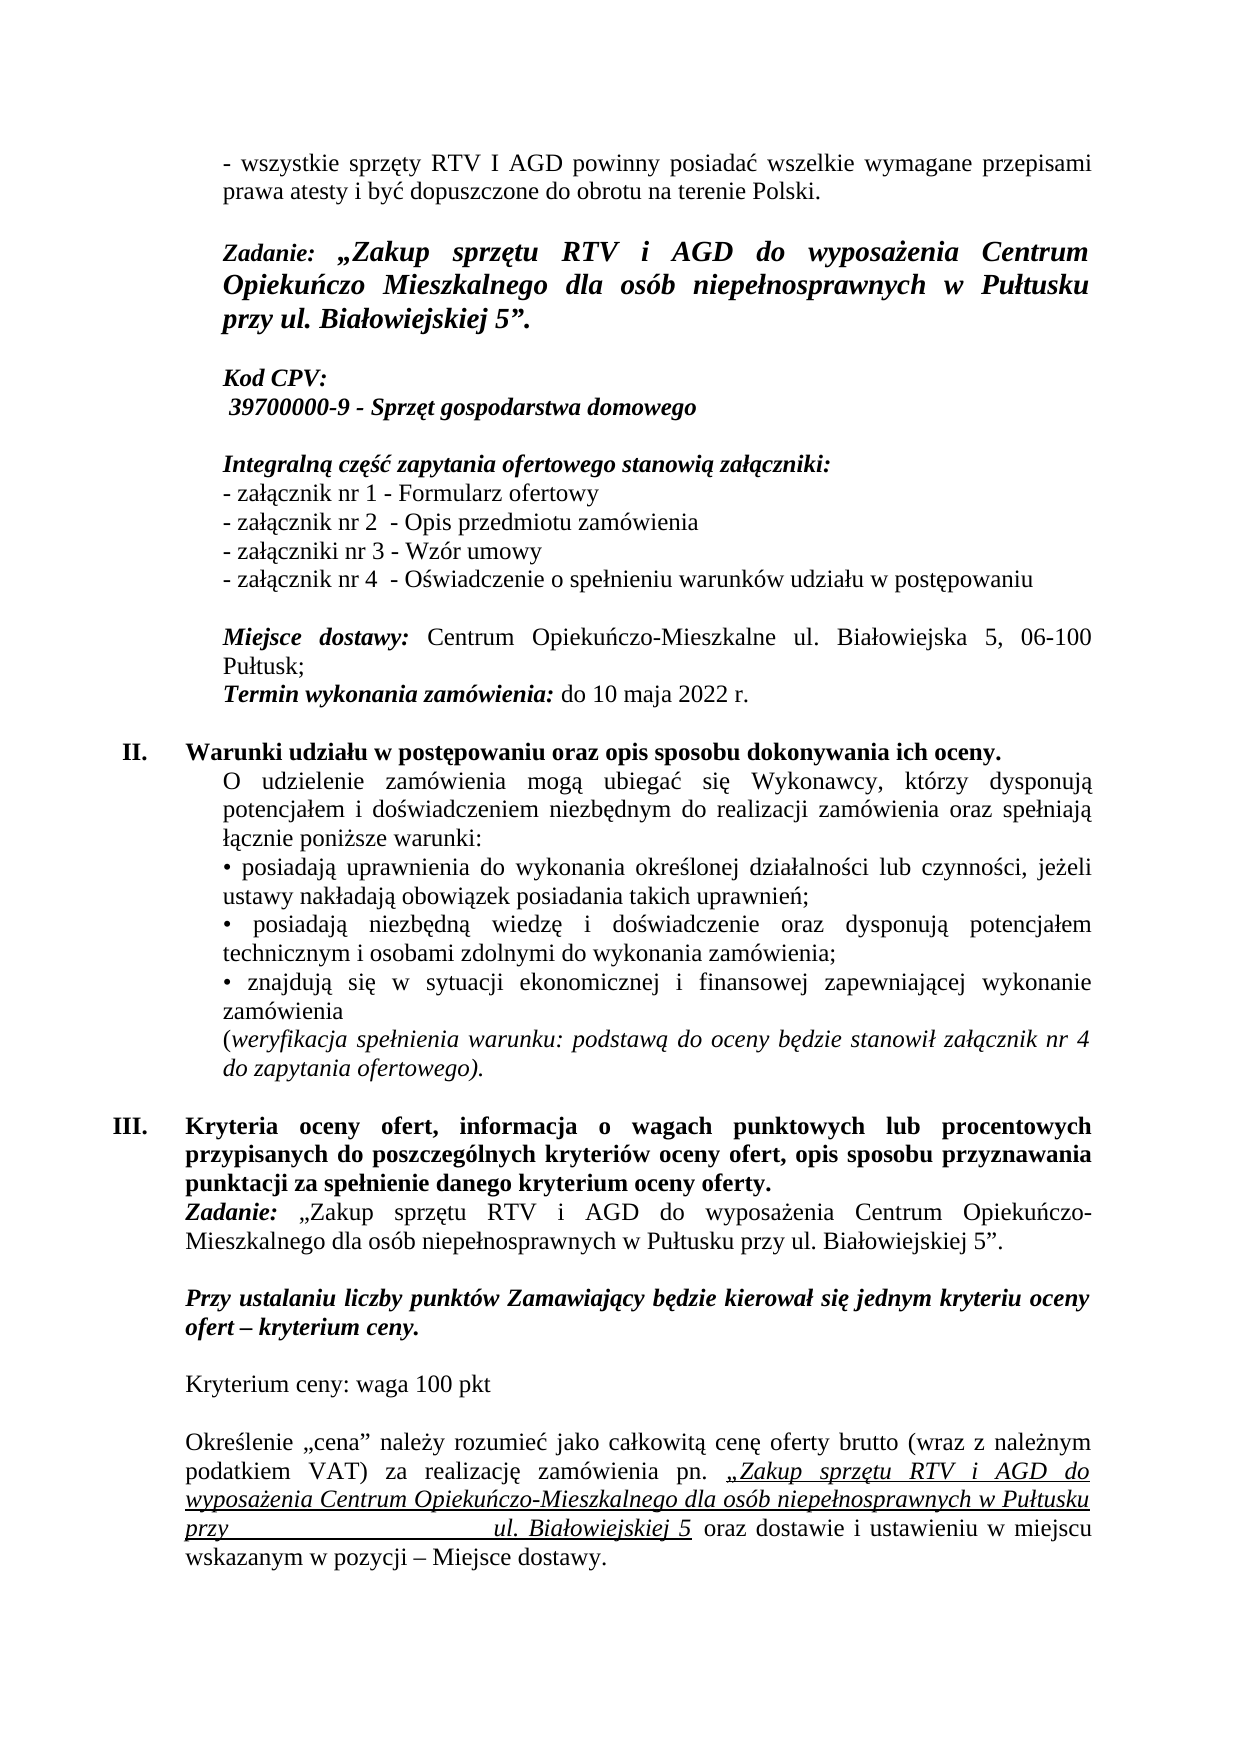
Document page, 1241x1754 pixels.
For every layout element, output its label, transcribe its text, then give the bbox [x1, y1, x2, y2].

list 39700000-9 - Sprzęt gospodarstwa domowego [223, 392, 1093, 421]
list Termin wykonania zamówienia: do 10 maja 2022 r. [223, 679, 1093, 708]
list Integralną część zapytania ofertowego stanowią załączniki: [223, 449, 1093, 478]
list • posiadają niezbędną wiedzę i doświadczenie oraz dysponują potencjałem technicznym i osobami zdolnymi do wykonania zamówienia; [223, 909, 1093, 967]
list - załącznik nr 4 - Oświadczenie o spełnieniu warunków udziału w postępowaniu [223, 564, 1093, 593]
list Miejsce dostawy: Centrum Opiekuńczo-Mieszkalne ul. Białowiejska 5, 06-100 Pułtusk; [223, 622, 1093, 679]
list - załączniki nr 3 - Wzór umowy [223, 536, 1093, 564]
list - załącznik nr 1 - Formularz ofertowy [223, 478, 1093, 507]
list - wszystkie sprzęty RTV I AGD powinny posiadać wszelkie wymagane przepisami prawa atesty i być dopuszczone do obrotu na terenie Polski. [223, 148, 1093, 205]
list Kryterium ceny: waga 100 pkt [185, 1369, 1093, 1398]
list - załącznik nr 2 - Opis przedmiotu zamówienia [223, 507, 1093, 536]
list Przy ustalaniu liczby punktów Zamawiający będzie kierował się jednym kryteriu oceny ofert – kryterium ceny. [185, 1283, 1093, 1341]
list Warunki udziału w postępowaniu oraz opis sposobu dokonywania ich oceny. [148, 737, 1093, 766]
list Zadanie: „Zakup sprzętu RTV i AGD do wyposażenia Centrum Opiekuńczo-Mieszkalnego dla osób niepełnosprawnych w Pułtusku przy ul. Białowiejskiej 5”. [185, 1197, 1093, 1254]
list (weryfikacja spełnienia warunku: podstawą do oceny będzie stanowił załącznik nr 4 do zapytania ofertowego). [223, 1024, 1093, 1082]
list • posiadają uprawnienia do wykonania określonej działalności lub czynności, jeżeli ustawy nakładają obowiązek posiadania takich uprawnień; [223, 852, 1093, 909]
list Określenie „cena” należy rozumieć jako całkowitą cenę oferty brutto (wraz z należnym podatkiem VAT) za realizację zamówienia pn. „Zakup sprzętu RTV i AGD do wyposażenia Centrum Opiekuńczo-Mieszkalnego dla osób niepełnosprawnych w Pułtusku przy ul. Białowiejskiej 5 oraz dostawie i ustawieniu w miejscu wskazanym w pozycji – Miejsce dostawy. [185, 1427, 1093, 1571]
list Kryteria oceny ofert, informacja o wagach punktowych lub procentowych przypisanych do poszczególnych kryteriów oceny ofert, opis sposobu przyznawania punktacji za spełnienie danego kryterium oceny oferty. [148, 1111, 1093, 1197]
list Kod CPV: [223, 363, 1093, 392]
list • znajdują się w sytuacji ekonomicznej i finansowej zapewniającej wykonanie zamówienia [223, 967, 1093, 1024]
list Zadanie: „Zakup sprzętu RTV i AGD do wyposażenia Centrum Opiekuńczo Mieszkalnego dla osób niepełnosprawnych w Pułtusku przy ul. Białowiejskiej 5”. [223, 234, 1093, 334]
list O udzielenie zamówienia mogą ubiegać się Wykonawcy, którzy dysponują potencjałem i doświadczeniem niezbędnym do realizacji zamówienia oraz spełniają łącznie poniższe warunki: [223, 766, 1093, 852]
